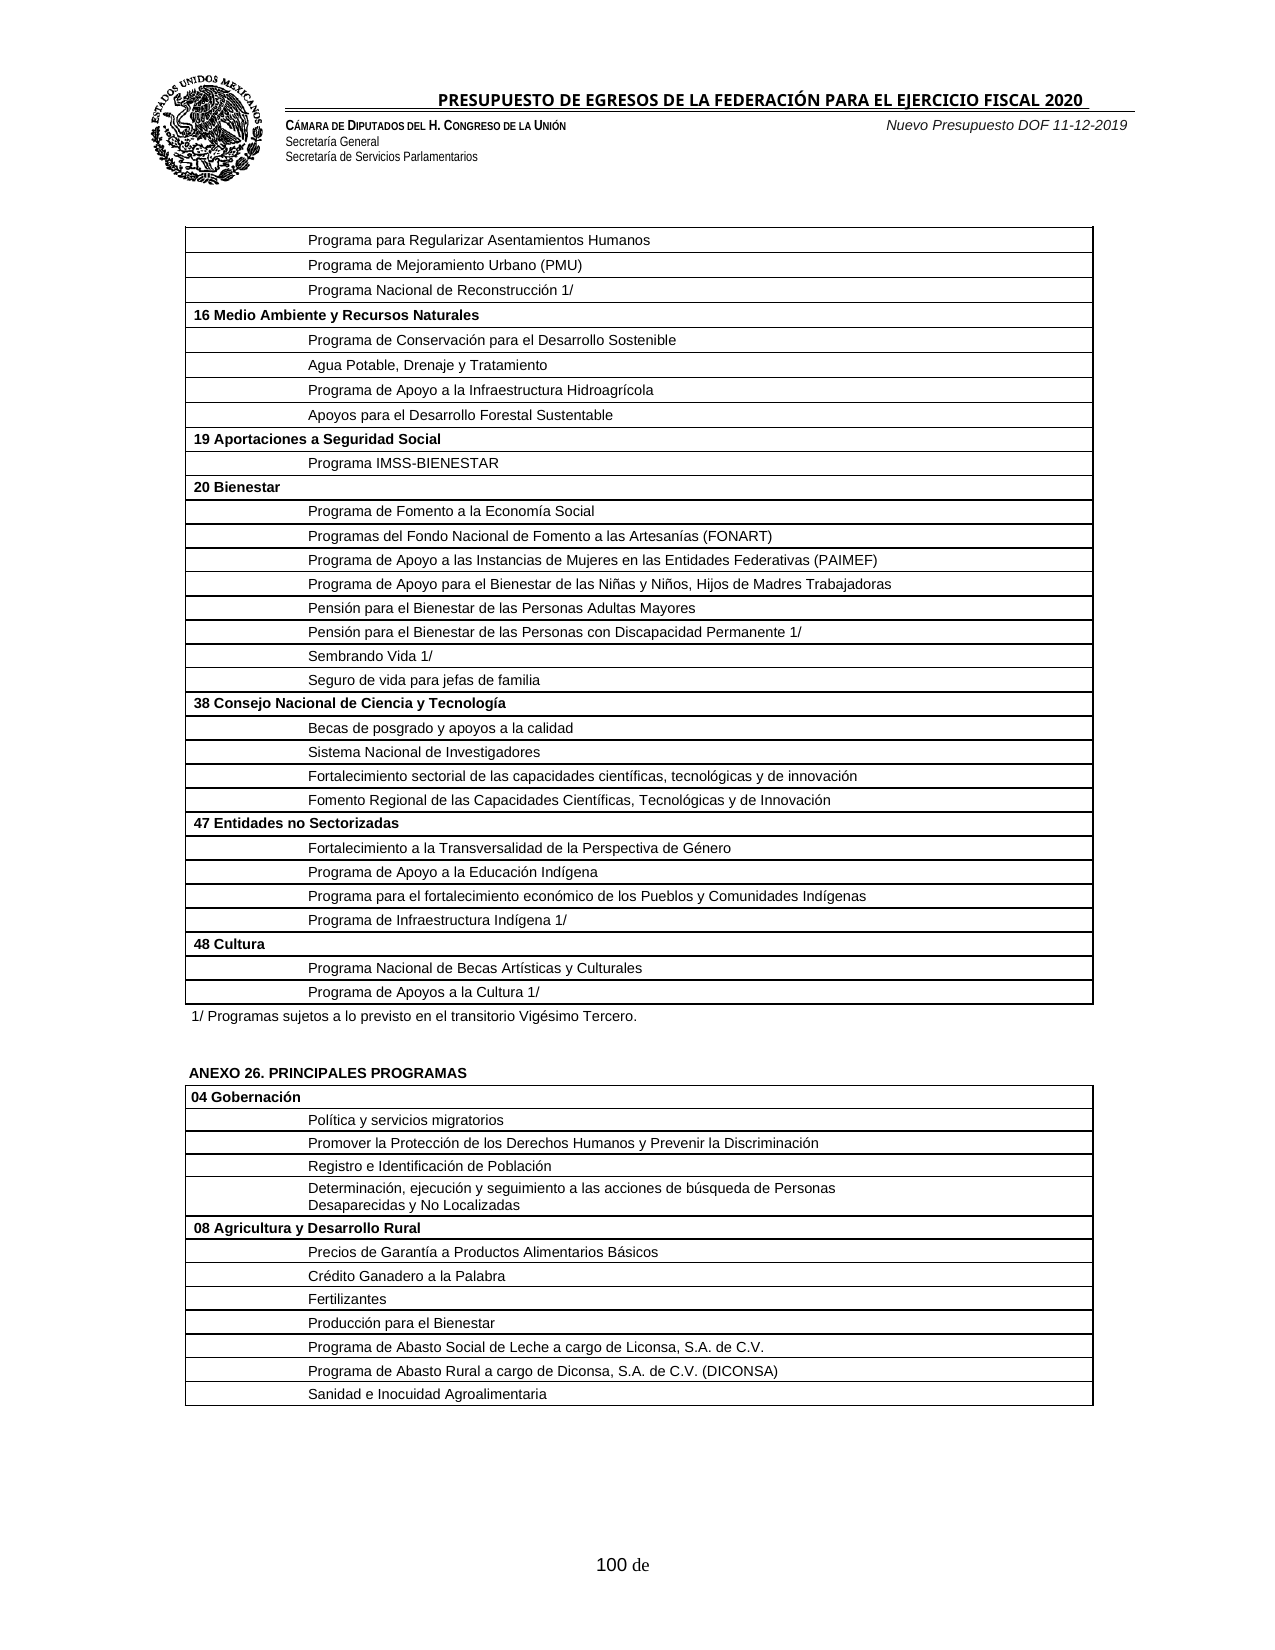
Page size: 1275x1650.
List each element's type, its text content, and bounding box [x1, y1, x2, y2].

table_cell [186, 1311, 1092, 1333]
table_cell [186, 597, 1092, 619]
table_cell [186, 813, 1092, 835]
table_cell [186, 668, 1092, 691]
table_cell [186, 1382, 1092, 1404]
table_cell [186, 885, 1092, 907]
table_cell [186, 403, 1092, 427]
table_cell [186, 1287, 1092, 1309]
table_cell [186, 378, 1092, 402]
picture [150, 75, 263, 185]
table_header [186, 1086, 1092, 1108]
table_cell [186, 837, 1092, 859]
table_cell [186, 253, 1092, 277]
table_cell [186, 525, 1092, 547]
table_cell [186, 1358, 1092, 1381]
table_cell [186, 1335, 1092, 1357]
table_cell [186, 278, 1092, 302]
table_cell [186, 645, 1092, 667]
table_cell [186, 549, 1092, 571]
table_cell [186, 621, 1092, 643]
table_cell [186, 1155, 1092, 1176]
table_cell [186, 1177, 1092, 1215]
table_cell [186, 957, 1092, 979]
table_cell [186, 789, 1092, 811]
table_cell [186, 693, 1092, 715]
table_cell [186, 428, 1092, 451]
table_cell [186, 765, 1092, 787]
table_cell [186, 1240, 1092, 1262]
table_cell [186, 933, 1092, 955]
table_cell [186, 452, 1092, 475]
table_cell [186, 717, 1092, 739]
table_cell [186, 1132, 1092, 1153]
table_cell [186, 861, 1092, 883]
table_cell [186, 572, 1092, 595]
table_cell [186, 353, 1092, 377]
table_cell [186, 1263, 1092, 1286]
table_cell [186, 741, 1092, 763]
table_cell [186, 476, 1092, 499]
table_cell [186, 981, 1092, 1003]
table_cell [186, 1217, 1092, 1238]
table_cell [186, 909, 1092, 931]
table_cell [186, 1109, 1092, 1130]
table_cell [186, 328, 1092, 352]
text ANEXO 26. PRINCIPALES PROGRAMAS [188, 1064, 1139, 1081]
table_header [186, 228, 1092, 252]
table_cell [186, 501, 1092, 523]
text 1/ Programas sujetos a lo previsto en el transitorio Vigésimo Tercero. [191, 1007, 1139, 1024]
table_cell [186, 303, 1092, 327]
